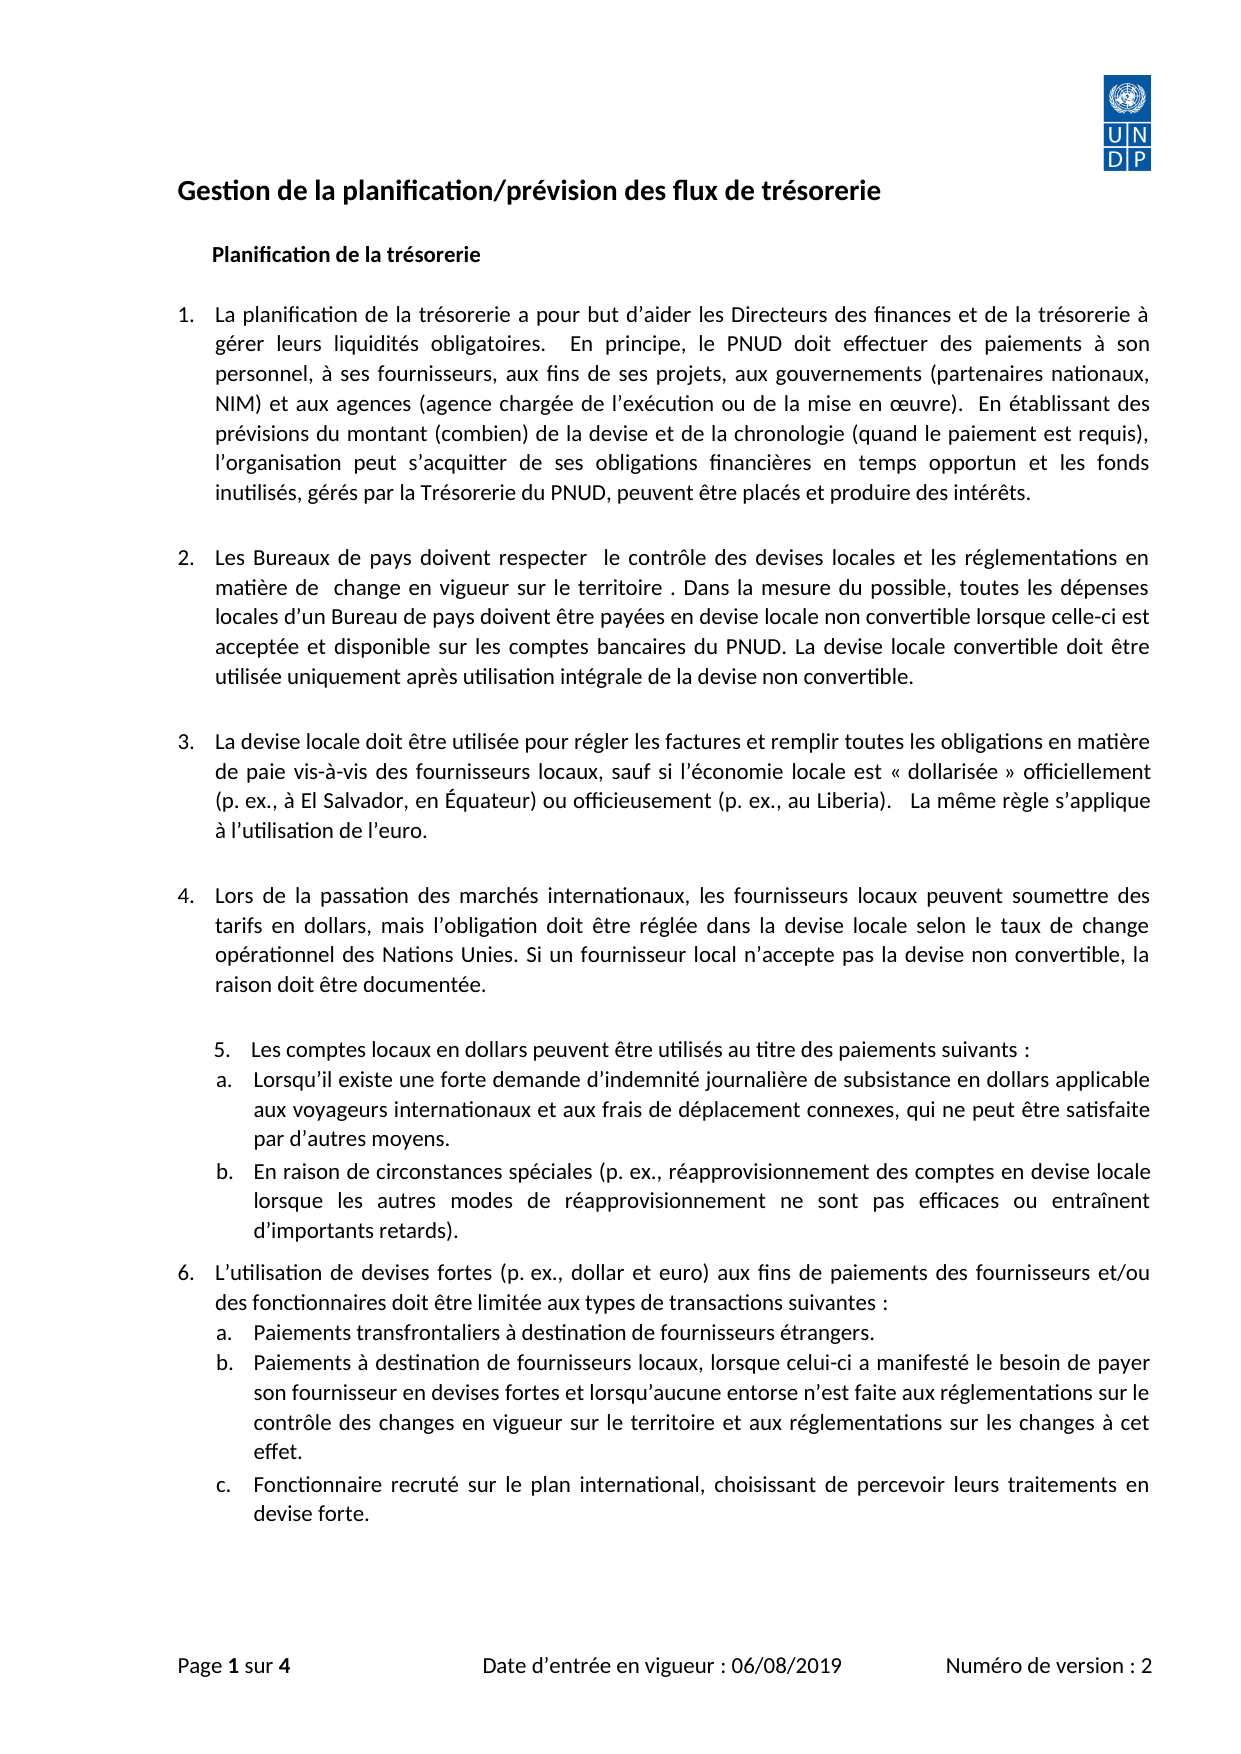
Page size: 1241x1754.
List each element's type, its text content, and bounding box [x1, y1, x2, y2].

list La planification de la trésorerie a pour but d’aider les Directeurs des finances et de la trésorerie à gérer leurs liquidités obligatoires. En principe, le PNUD doit effectuer des paiements à son personnel, à ses fournisseurs, aux fins de ses projets, aux gouvernements (partenaires nationaux, NIM) et aux agences (agence chargée de l’exécution ou de la mise en œuvre). En établissant des prévisions du montant (combien) de la devise et de la chronologie (quand le paiement est requis), l’organisation peut s’acquitter de ses obligations financières en temps opportun et les fonds inutilisés, gérés par la Trésorerie du PNUD, peuvent être placés et produire des intérêts. [177, 300, 1151, 506]
list L’utilisation de devises fortes (p. ex., dollar et euro) aux fins de paiements des fournisseurs et/ou des fonctionnaires doit être limitée aux types de transactions suivantes : [177, 1258, 1151, 1316]
list La devise locale doit être utilisée pour régler les factures et remplir toutes les obligations en matière de paie vis-à-vis des fournisseurs locaux, sauf si l’économie locale est « dollarisée » officiellement (p. ex., à El Salvador, en Équateur) ou officieusement (p. ex., au Liberia). La même règle s’applique à l’utilisation de l’euro. [177, 727, 1151, 844]
picture [1102, 75, 1152, 172]
text Gestion de la planification/prévision des flux de trésorerie [177, 172, 1151, 207]
list Les comptes locaux en dollars peuvent être utilisés au titre des paiements suivants : [213, 1035, 1151, 1063]
list En raison de circonstances spéciales (p. ex., réapprovisionnement des comptes en devise locale lorsque les autres modes de réapprovisionnement ne sont pas efficaces ou entraînent d’importants retards). [216, 1157, 1151, 1244]
subtitle Planification de la trésorerie [212, 240, 1151, 268]
list Les Bureaux de pays doivent respecter le contrôle des devises locales et les réglementations en matière de change en vigueur sur le territoire . Dans la mesure du possible, toutes les dépenses locales d’un Bureau de pays doivent être payées en devise locale non convertible lorsque celle-ci est acceptée et disponible sur les comptes bancaires du PNUD. La devise locale convertible doit être utilisée uniquement après utilisation intégrale de la devise non convertible. [177, 543, 1151, 690]
list Lors de la passation des marchés internationaux, les fournisseurs locaux peuvent soumettre des tarifs en dollars, mais l’obligation doit être réglée dans la devise locale selon le taux de change opérationnel des Nations Unies. Si un fournisseur local n’accepte pas la devise non convertible, la raison doit être documentée. [177, 881, 1151, 998]
list Paiements à destination de fournisseurs locaux, lorsque celui-ci a manifesté le besoin de payer son fournisseur en devises fortes et lorsqu’aucune entorse n’est faite aux réglementations sur le contrôle des changes en vigueur sur le territoire et aux réglementations sur les changes à cet effet. [216, 1348, 1151, 1466]
list Fonctionnaire recruté sur le plan international, choisissant de percevoir leurs traitements en devise forte. [216, 1470, 1151, 1527]
list Paiements transfrontaliers à destination de fournisseurs étrangers. [216, 1318, 1151, 1346]
list Lorsqu’il existe une forte demande d’indemnité journalière de subsistance en dollars applicable aux voyageurs internationaux et aux frais de déplacement connexes, qui ne peut être satisfaite par d’autres moyens. [216, 1065, 1151, 1153]
